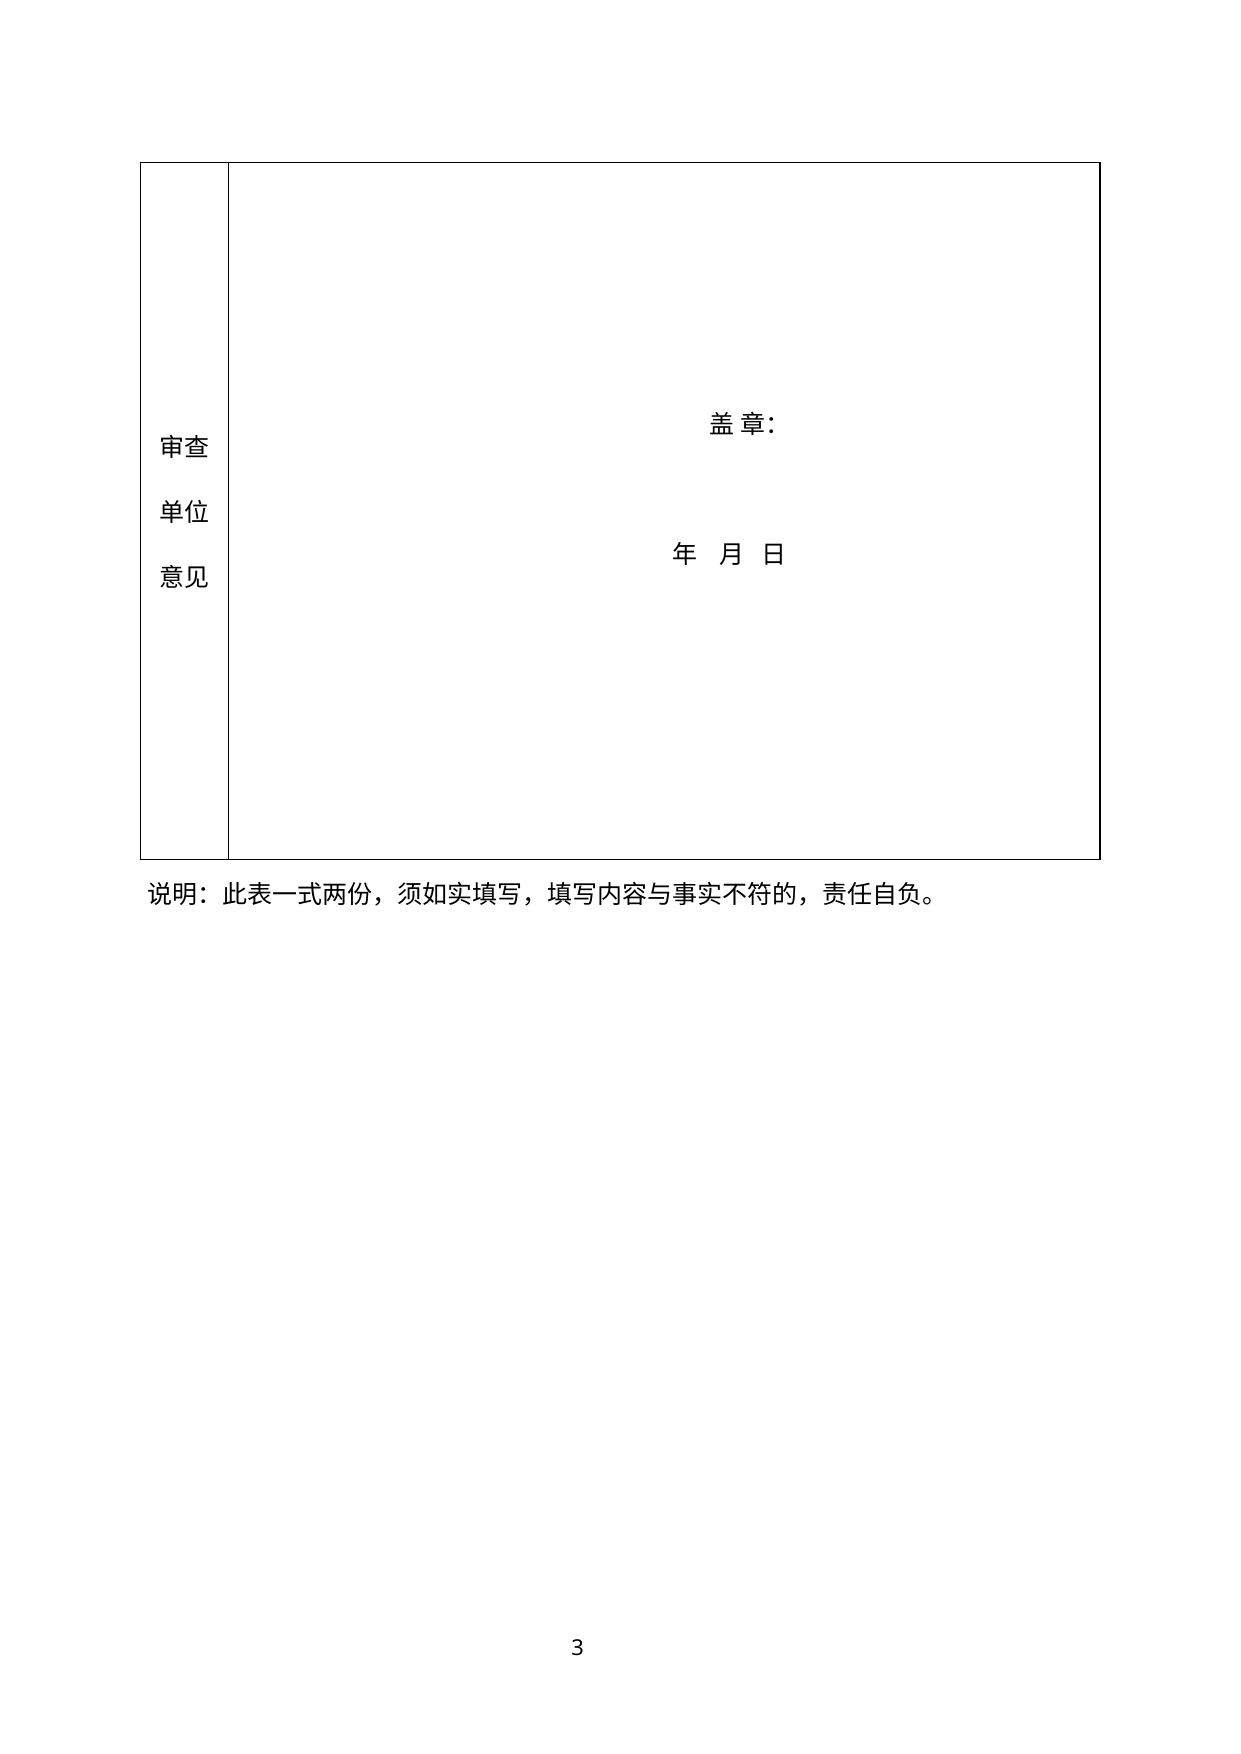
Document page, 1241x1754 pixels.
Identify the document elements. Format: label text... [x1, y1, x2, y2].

text 说明：此表一式两份，须如实填写，填写内容与事实不符的，责任自负。 [148, 860, 1092, 925]
table_cell 审查 单位意见 [141, 163, 228, 859]
table_cell 盖 章： 年 月 日 [229, 163, 1099, 859]
